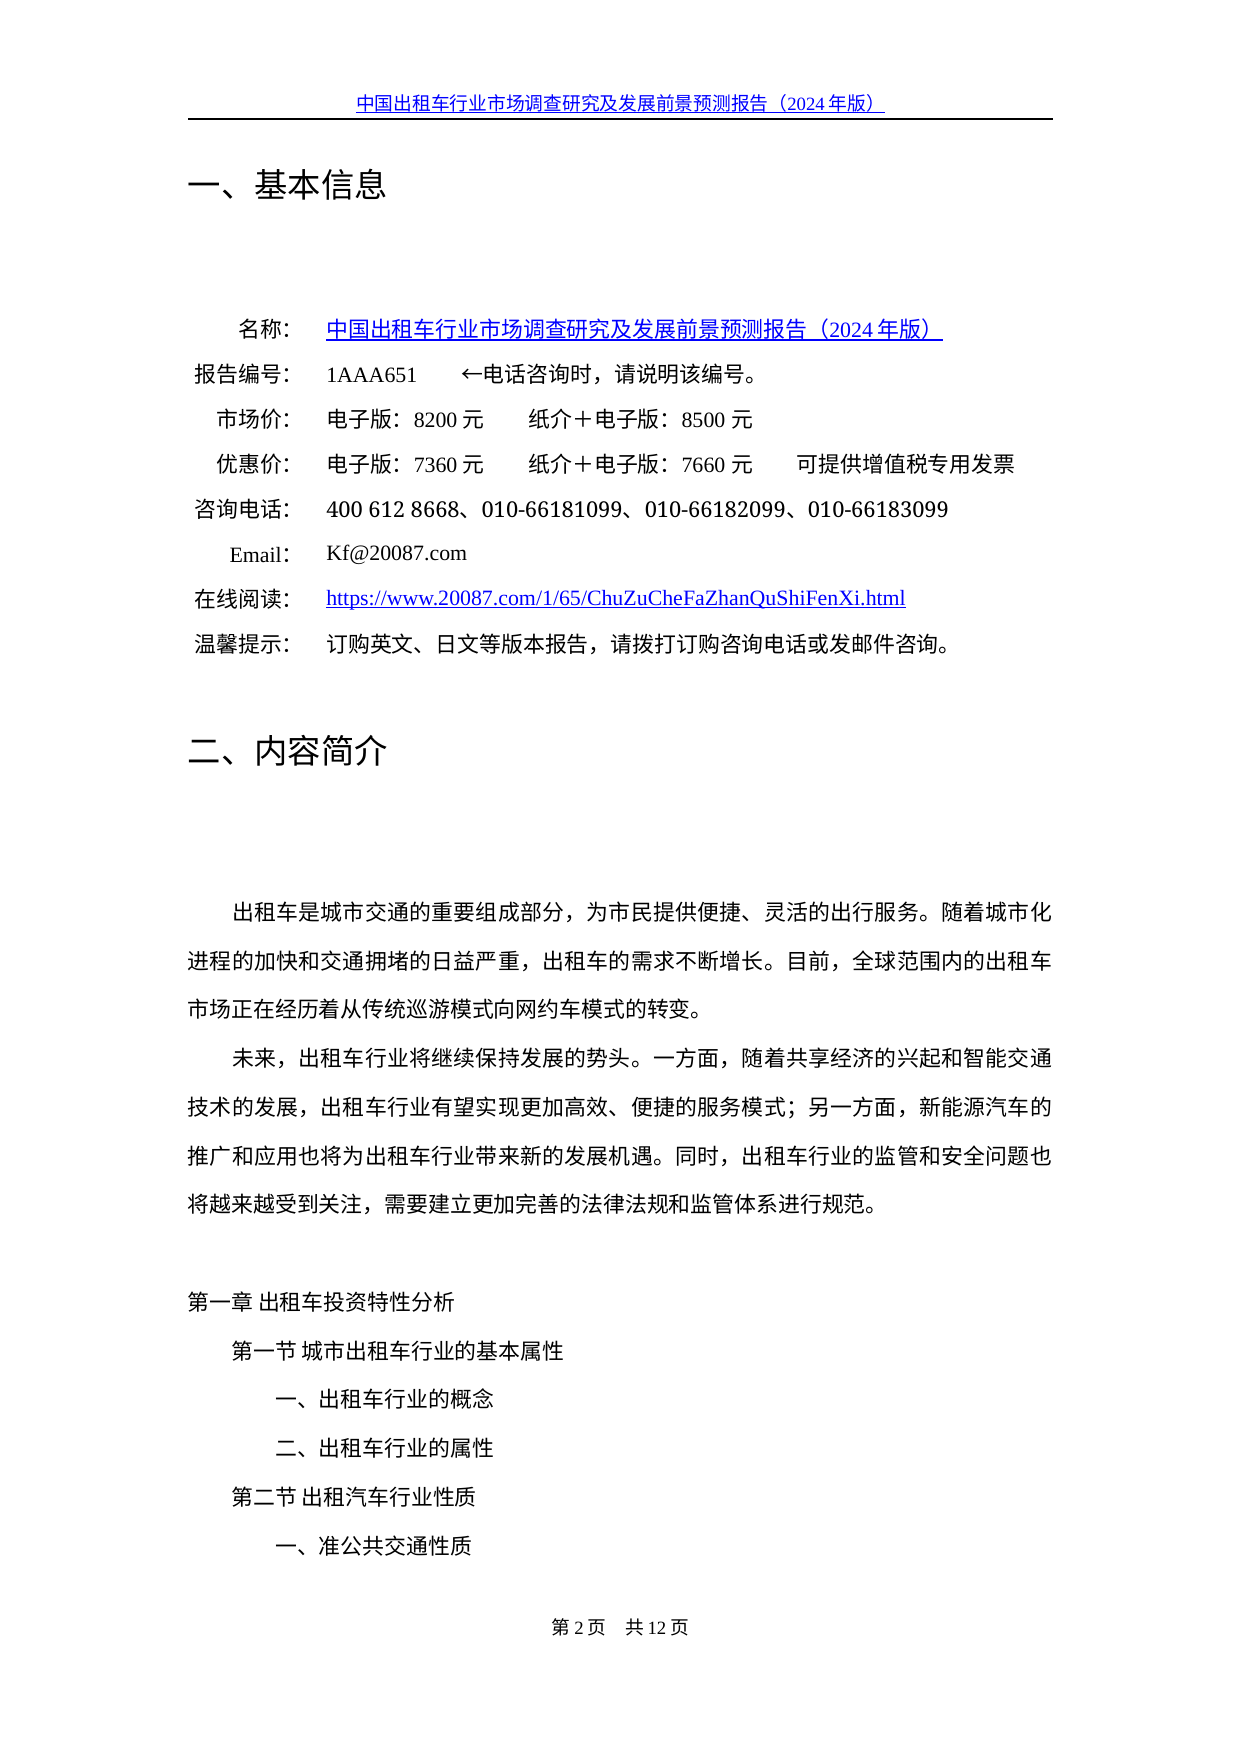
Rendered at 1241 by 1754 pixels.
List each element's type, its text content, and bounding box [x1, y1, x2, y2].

table_header 名称： [167, 312, 315, 357]
title 一、基本信息 [187, 150, 1053, 215]
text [187, 894, 1053, 1561]
table_cell 报告编号： [167, 357, 315, 402]
table_cell 1AAA651 ←电话咨询时，请说明该编号。 [315, 357, 1073, 402]
table_cell Kf@20087.com [315, 537, 1073, 582]
table_header 中国出租车行业市场调查研究及发展前景预测报告（2024年版） [315, 312, 1073, 357]
table_cell 咨询电话： [167, 492, 315, 537]
table_cell 温馨提示： [167, 627, 315, 672]
table_cell Email： [167, 537, 315, 582]
table_cell 在线阅读： [167, 582, 315, 627]
table_cell [315, 582, 1073, 627]
table_cell 电子版：7360 元 纸介＋电子版：7660 元 可提供增值税专用发票 [315, 447, 1073, 492]
table_cell 订购英文、日文等版本报告，请拨打订购咨询电话或发邮件咨询。 [315, 627, 1073, 672]
table_cell 优惠价： [167, 447, 315, 492]
table_cell 400 612 8668、010-66181099、010-66182099、010-66183099 [315, 492, 1073, 537]
table_cell 市场价： [167, 402, 315, 447]
table_cell 电子版：8200 元 纸介＋电子版：8500 元 [315, 402, 1073, 447]
title 二、内容简介 [187, 717, 1053, 782]
